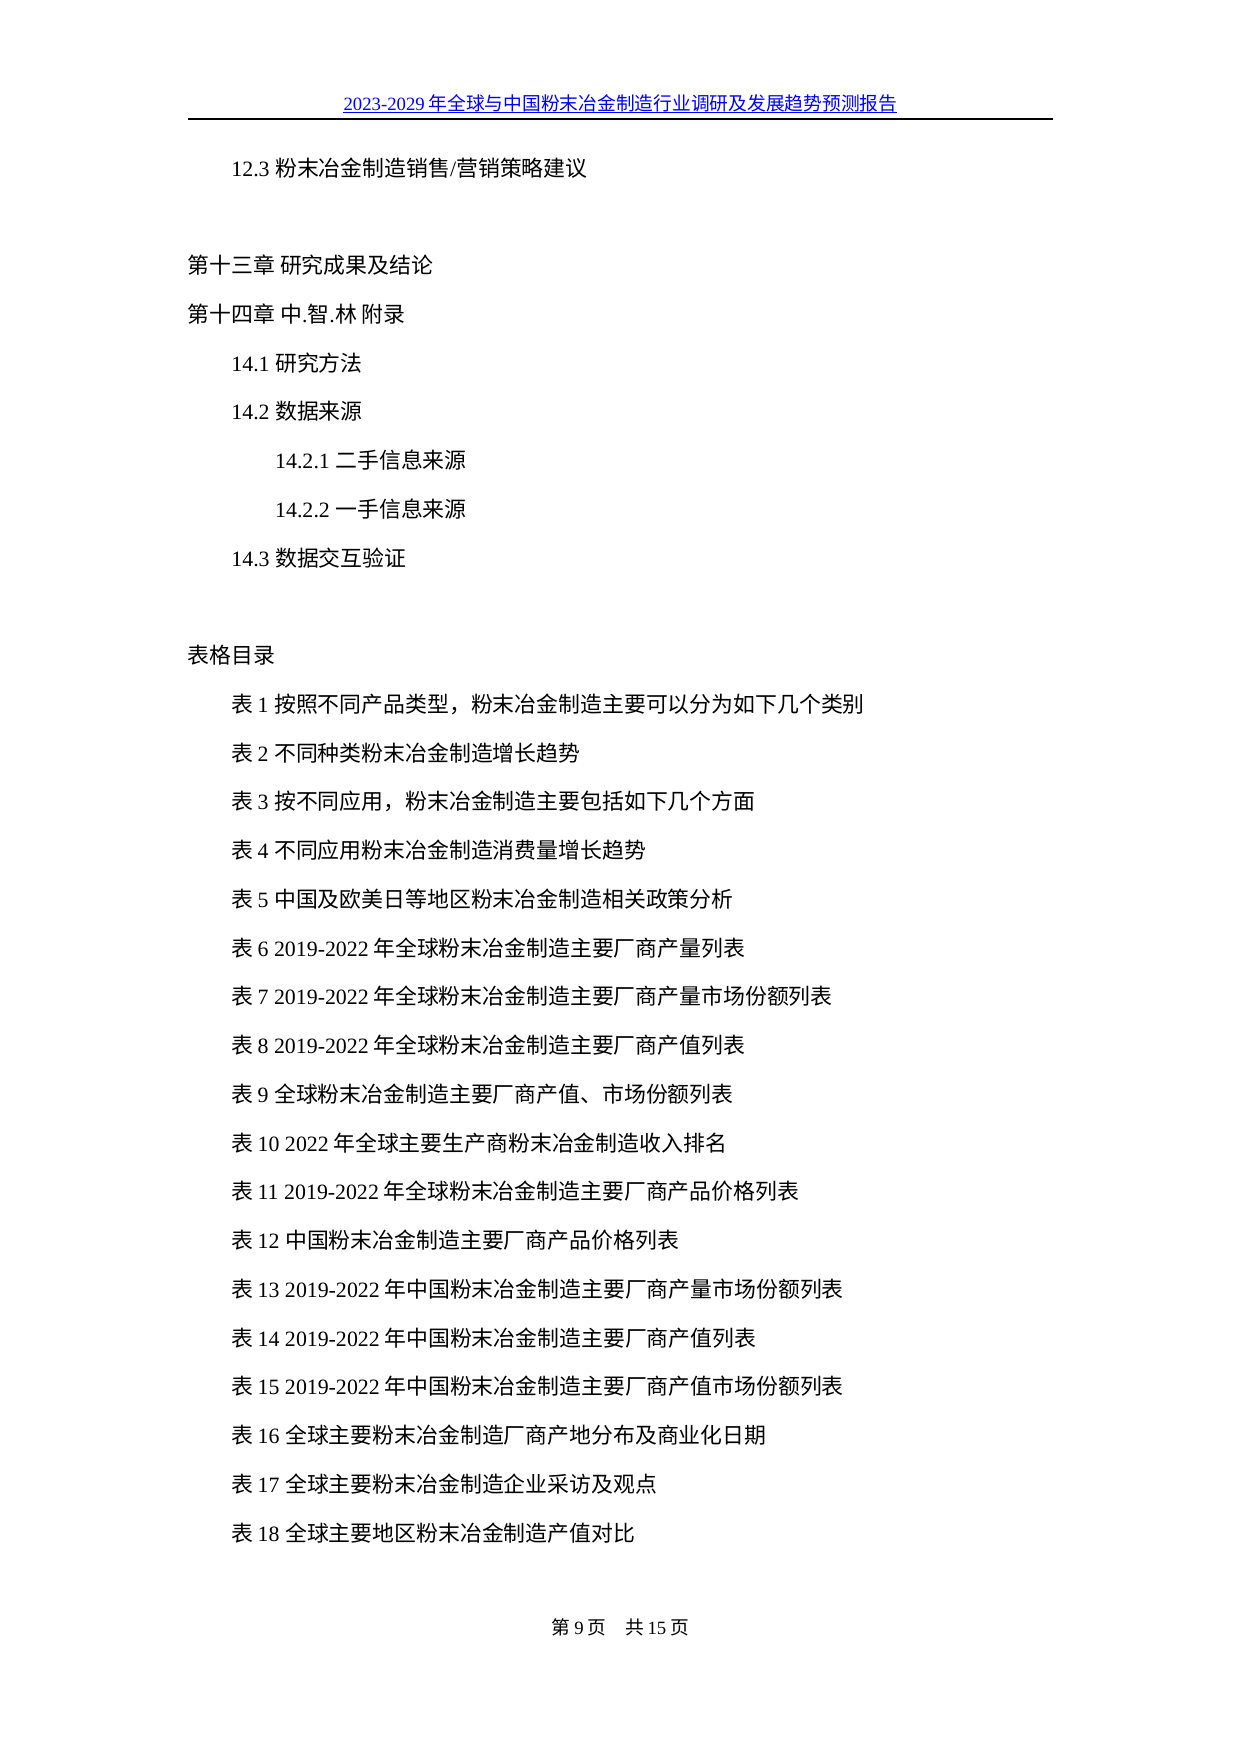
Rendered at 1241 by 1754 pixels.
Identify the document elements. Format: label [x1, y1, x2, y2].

text [187, 150, 1053, 1548]
